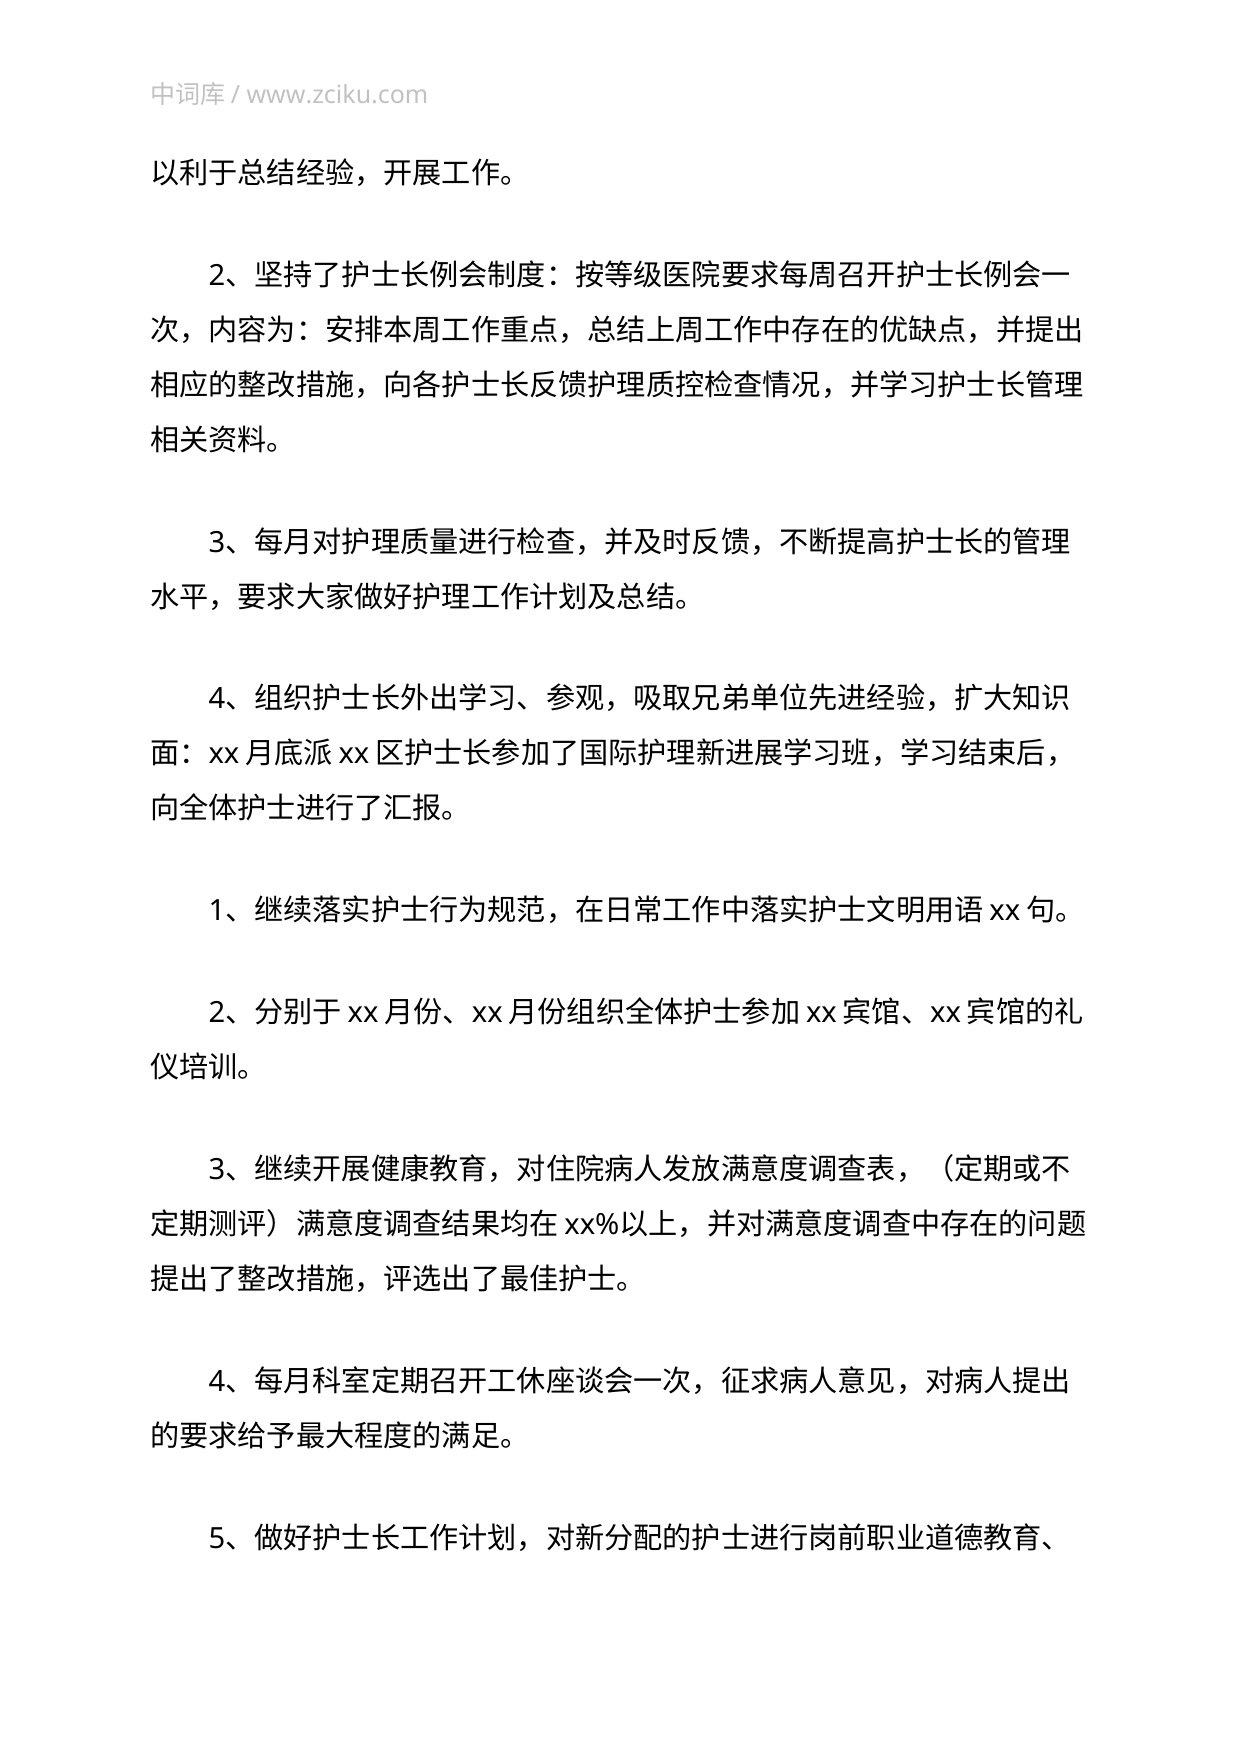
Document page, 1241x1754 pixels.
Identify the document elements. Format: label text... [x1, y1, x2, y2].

text 4、组织护士长外出学习、参观，吸取兄弟单位先进经验，扩大知识面：xx月底派xx区护士长参加了国际护理新进展学习班，学习结束后，向全体护士进行了汇报。 [150, 675, 1090, 827]
text 3、继续开展健康教育，对住院病人发放满意度调查表，（定期或不定期测评）满意度调查结果均在xx%以上，并对满意度调查中存在的问题提出了整改措施，评选出了最佳护士。 [150, 1146, 1090, 1298]
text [150, 150, 1090, 192]
text 4、每月科室定期召开工休座谈会一次，征求病人意见，对病人提出的要求给予最大程度的满足。 [150, 1357, 1090, 1455]
text 1、继续落实护士行为规范，在日常工作中落实护士文明用语xx句。 [150, 887, 1090, 929]
text 3、每月对护理质量进行检查，并及时反馈，不断提高护士长的管理水平，要求大家做好护理工作计划及总结。 [150, 518, 1090, 616]
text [150, 1514, 1090, 1557]
text 2、坚持了护士长例会制度：按等级医院要求每周召开护士长例会一次，内容为：安排本周工作重点，总结上周工作中存在的优缺点，并提出相应的整改措施，向各护士长反馈护理质控检查情况，并学习护士长管理相关资料。 [150, 252, 1090, 459]
text 2、分别于xx月份、xx月份组织全体护士参加xx宾馆、xx宾馆的礼仪培训。 [150, 989, 1090, 1086]
